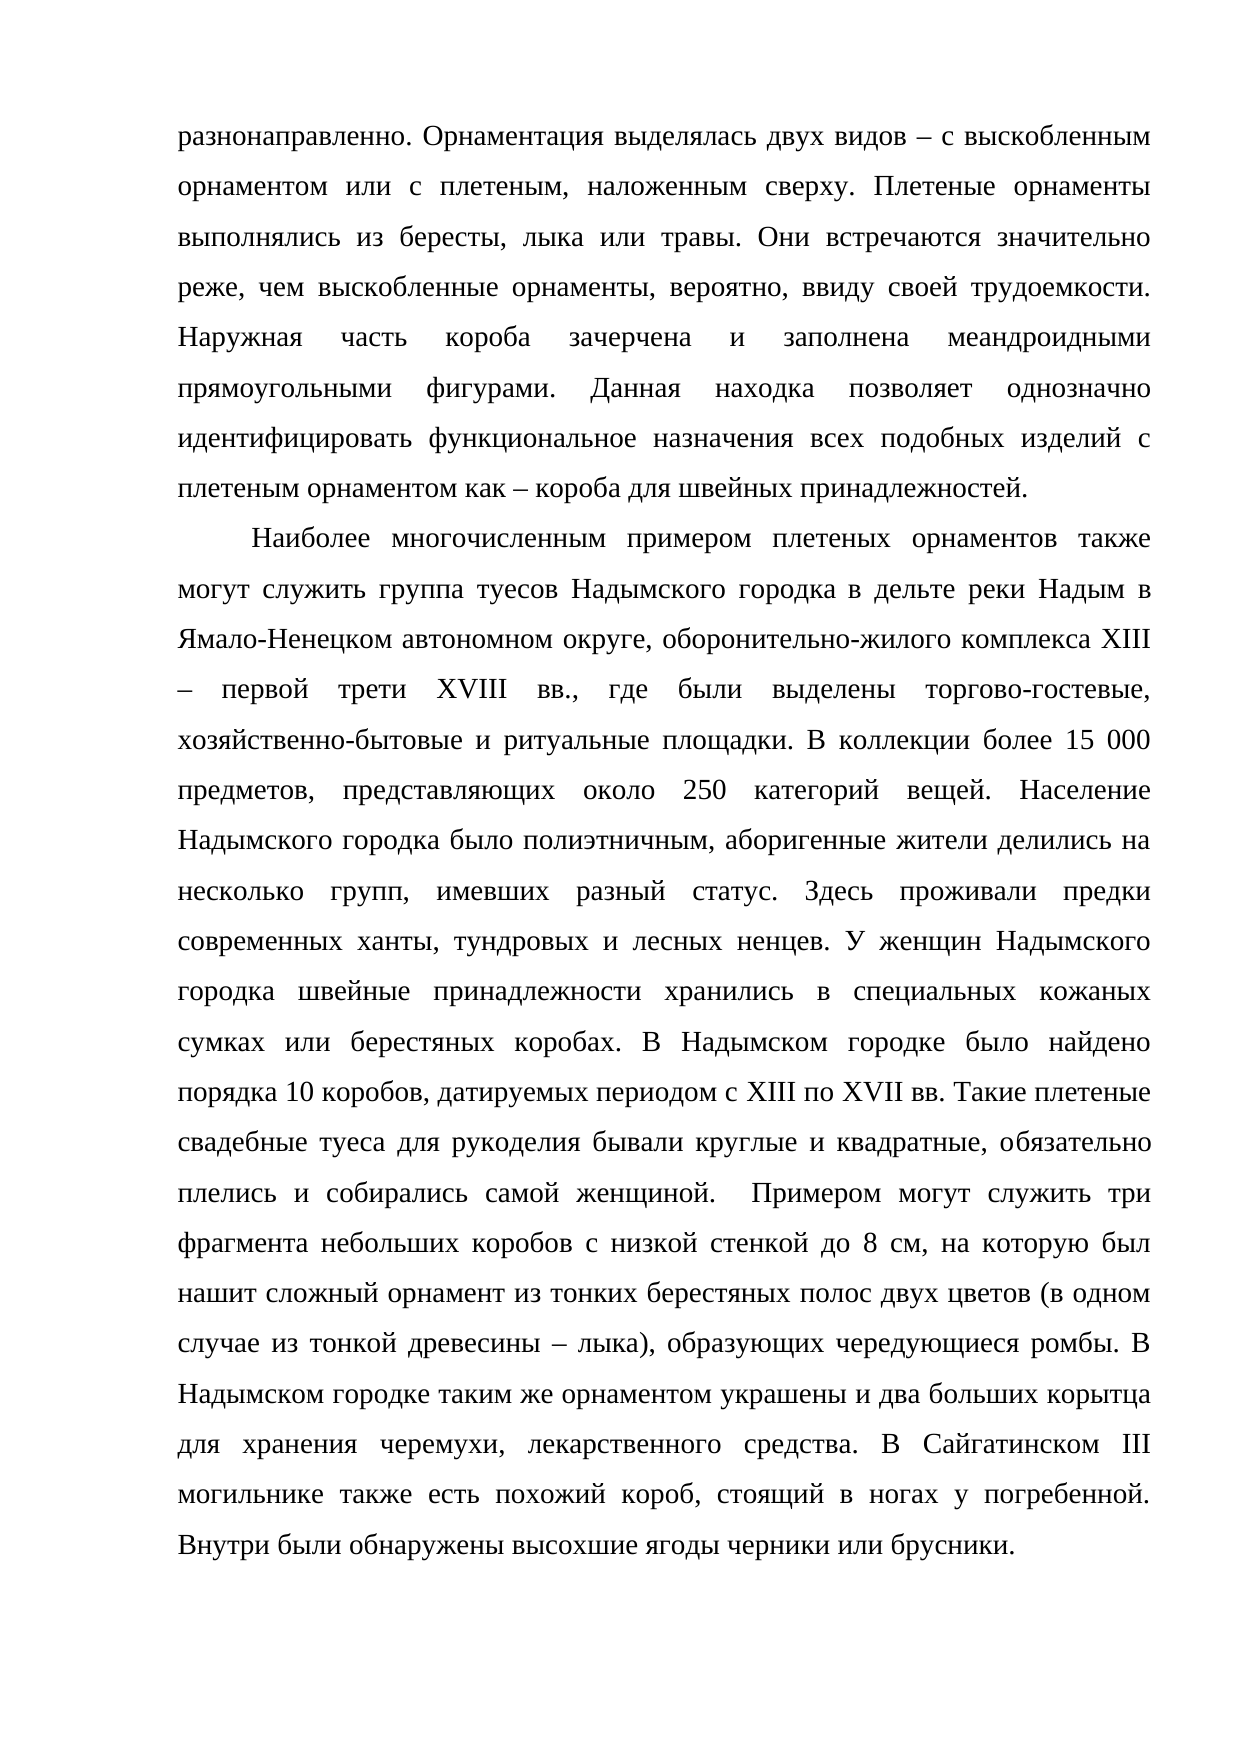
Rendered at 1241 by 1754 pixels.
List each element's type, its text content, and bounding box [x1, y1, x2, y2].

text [177, 118, 1152, 504]
text Наиболее многочисленным примером плетеных орнаментов также могут служить группа туесов Надымского городка в дельте реки Надым в Ямало-Ненецком автономном округе, оборонительно-жилого комплекса XIII – первой трети XVIII вв., где были выделены торгово-гостевые, хозяйственно-бытовые и ритуальные площадки. В коллекции более 15 000 предметов, представляющих около 250 категорий вещей. Население Надымского городка было полиэтничным, аборигенные жители делились на несколько групп, имевших разный статус. Здесь проживали предки современных ханты, тундровых и лесных ненцев. У женщин Надымского городка швейные принадлежности хранились в специальных кожаных сумках или берестяных коробах. В Надымском городке было найдено порядка 10 коробов, датируемых периодом с XIII по XVII вв. Такие плетеные свадебные туеса для рукоделия бывали круглые и квадратные, обязательно плелись и собирались самой женщиной. Примером могут служить три фрагмента небольших коробов с низкой стенкой до 8 см, на которую был нашит сложный орнамент из тонких берестяных полос двух цветов (в одном случае из тонкой древесины – лыка), образующих чередующиеся ромбы. В Надымском городке таким же орнаментом украшены и два больших корытца для хранения черемухи, лекарственного средства. В Сайгатинском III могильнике также есть похожий короб, стоящий в ногах у погребенной. Внутри были обнаружены высохшие ягоды черники или брусники. [177, 521, 1152, 1560]
